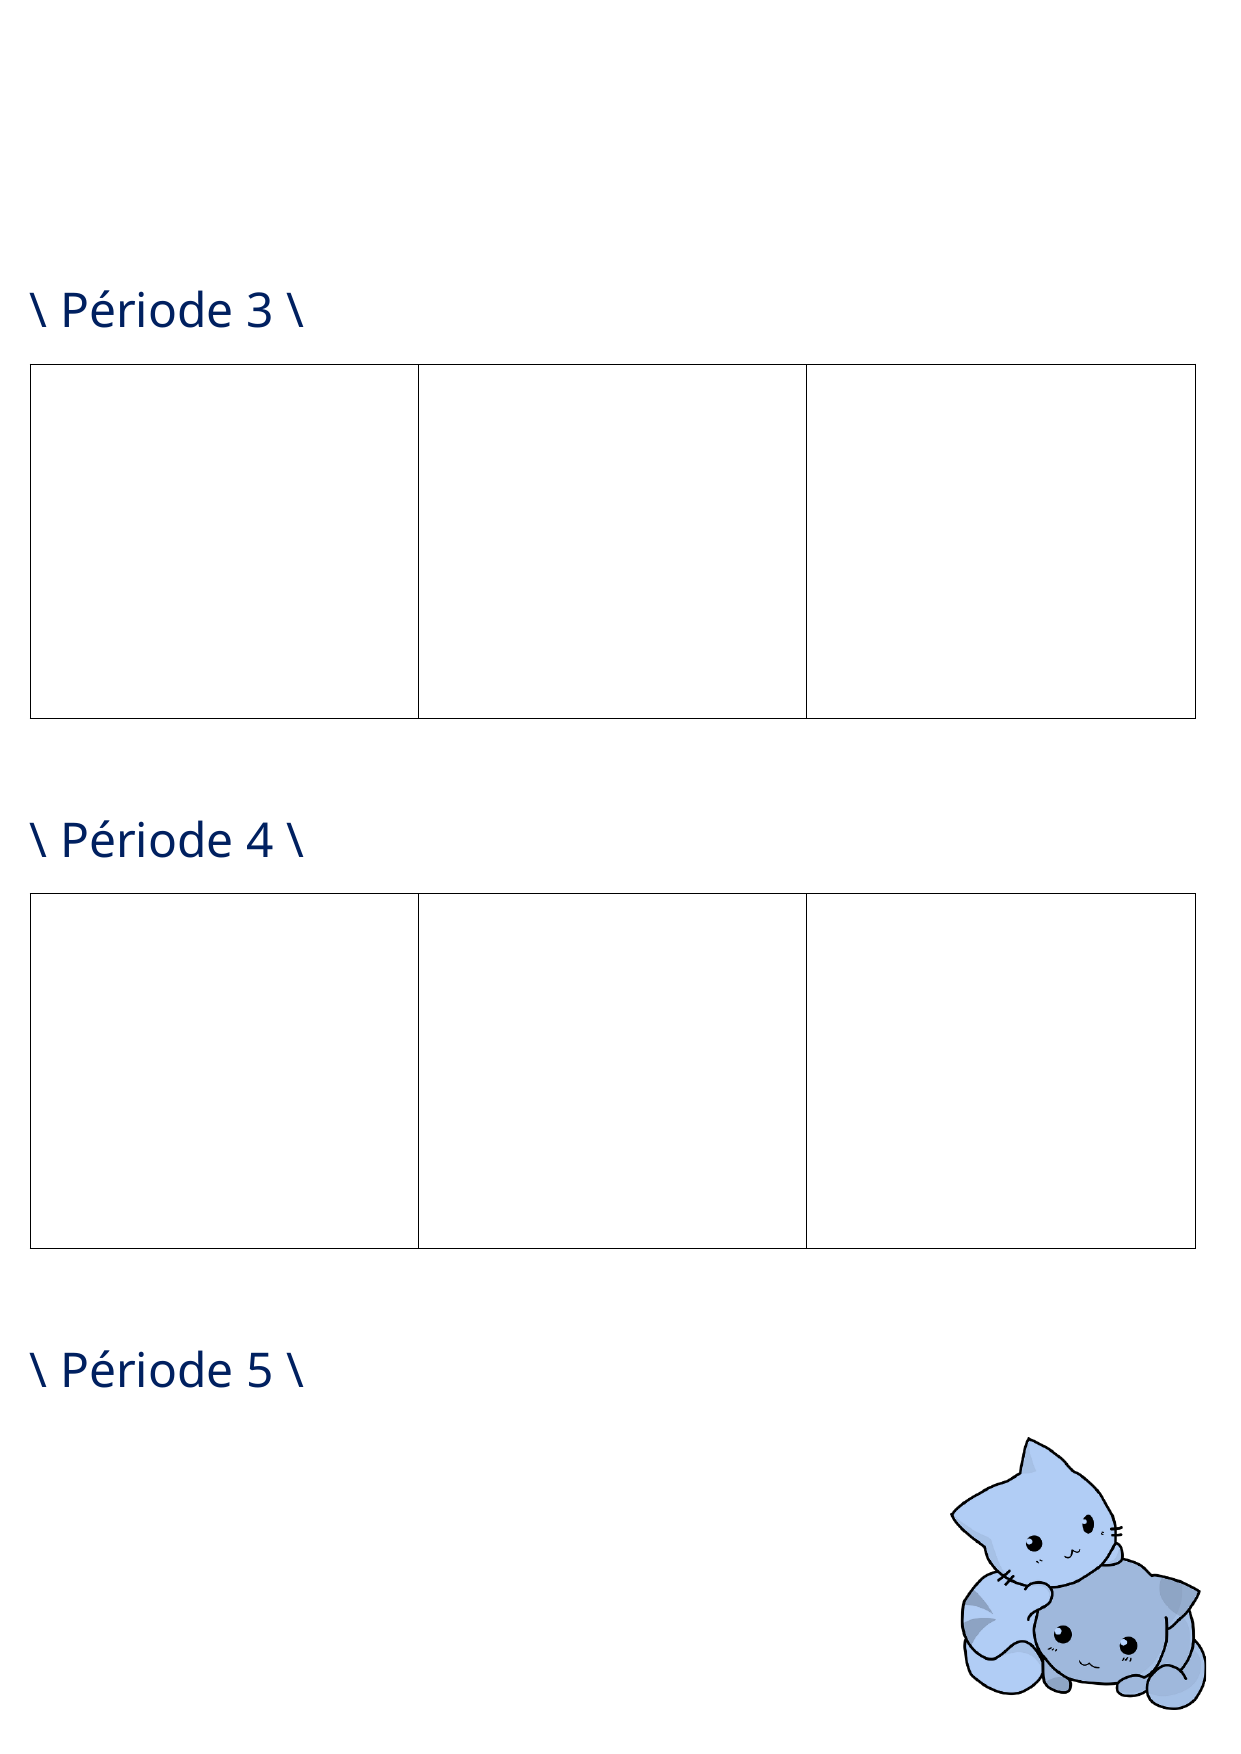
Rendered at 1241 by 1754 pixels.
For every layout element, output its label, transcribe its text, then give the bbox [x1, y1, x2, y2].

table_header [419, 894, 806, 1248]
text \ Période 4 \ [29, 806, 1196, 871]
table_header [31, 894, 418, 1248]
table_header [807, 365, 1195, 718]
table_header [807, 894, 1195, 1248]
table_header [31, 365, 418, 718]
table_header [419, 365, 806, 718]
text \ Période 5 \ [29, 1336, 1196, 1401]
text \ Période 3 \ [29, 276, 1196, 342]
